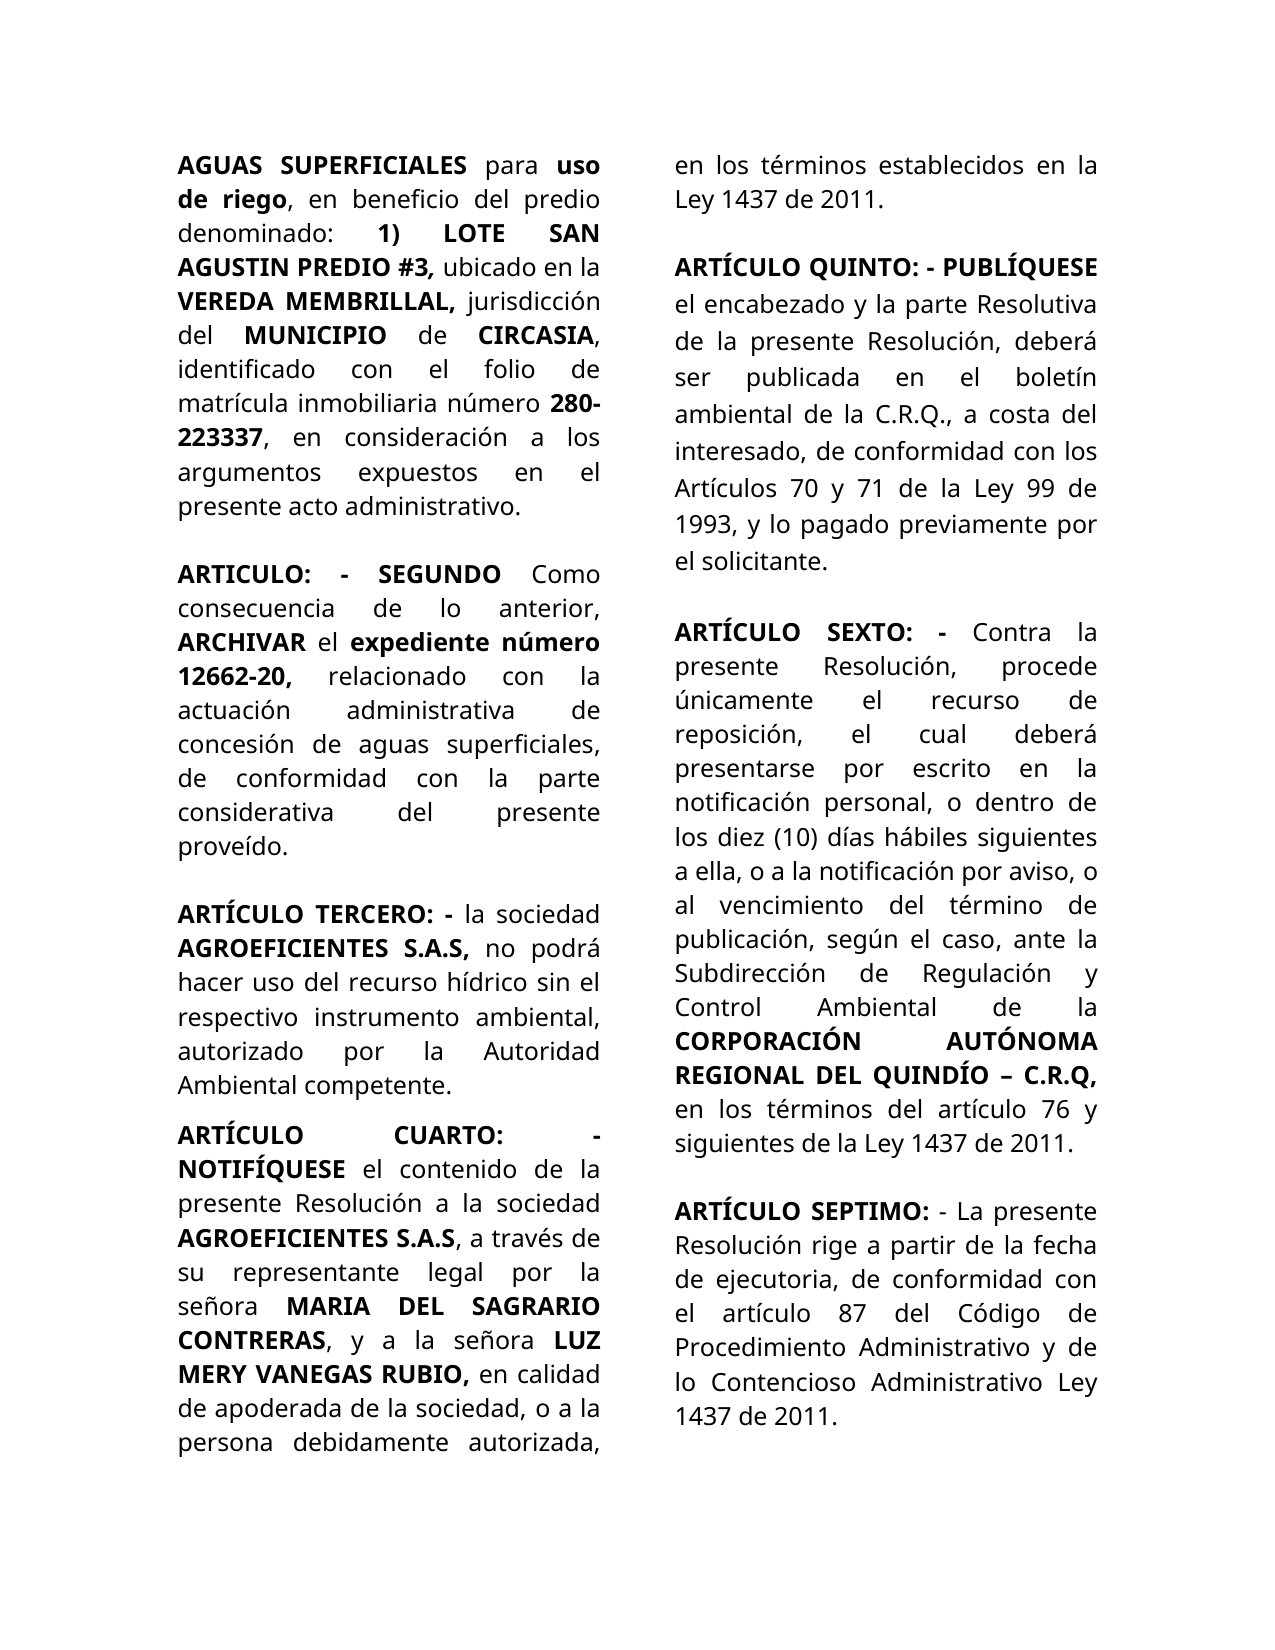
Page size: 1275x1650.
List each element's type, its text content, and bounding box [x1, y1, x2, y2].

text ARTICULO: - SEGUNDO Como consecuencia de lo anterior, ARCHIVAR el expediente número 12662-20, relacionado con la actuación administrativa de concesión de aguas superficiales, de conformidad con la parte considerativa del presente proveído. [177, 556, 601, 863]
text ARTÍCULO SEPTIMO: - La presente Resolución rige a partir de la fecha de ejecutoria, de conformidad con el artículo 87 del Código de Procedimiento Administrativo y de lo Contencioso Administrativo Ley 1437 de 2011. [674, 1194, 1098, 1432]
text ARTÍCULO QUINTO: - PUBLÍQUESE el encabezado y la parte Resolutiva de la presente Resolución, deberá ser publicada en el boletín ambiental de la C.R.Q., a costa del interesado, de conformidad con los Artículos 70 y 71 de la Ley 99 de 1993, y lo pagado previamente por el solicitante. [674, 250, 1098, 578]
text ARTÍCULO CUARTO: - NOTIFÍQUESE el contenido de la presente Resolución a la sociedad AGROEFICIENTES S.A.S, a través de su representante legal por la señora MARIA DEL SAGRARIO CONTRERAS, y a la señora LUZ MERY VANEGAS RUBIO, en calidad de apoderada de la sociedad, o a la persona debidamente autorizada, en los términos establecidos en la Ley 1437 de 2011. [674, 148, 1098, 216]
text ARTÍCULO SEXTO: - Contra la presente Resolución, procede únicamente el recurso de reposición, el cual deberá presentarse por escrito en la notificación personal, o dentro de los diez (10) días hábiles siguientes a ella, o a la notificación por aviso, o al vencimiento del término de publicación, según el caso, ante la Subdirección de Regulación y Control Ambiental de la CORPORACIÓN AUTÓNOMA REGIONAL DEL QUINDÍO – C.R.Q, en los términos del artículo 76 y siguientes de la Ley 1437 de 2011. [674, 615, 1098, 1160]
text ARTÍCULO TERCERO: - la sociedad AGROEFICIENTES S.A.S, no podrá hacer uso del recurso hídrico sin el respectivo instrumento ambiental, autorizado por la Autoridad Ambiental competente. [177, 897, 601, 1101]
text ARTÍCULO CUARTO: - NOTIFÍQUESE el contenido de la presente Resolución a la sociedad AGROEFICIENTES S.A.S, a través de su representante legal por la señora MARIA DEL SAGRARIO CONTRERAS, y a la señora LUZ MERY VANEGAS RUBIO, en calidad de apoderada de la sociedad, o a la persona debidamente autorizada, en los términos establecidos en la Ley 1437 de 2011. [177, 1118, 601, 1459]
